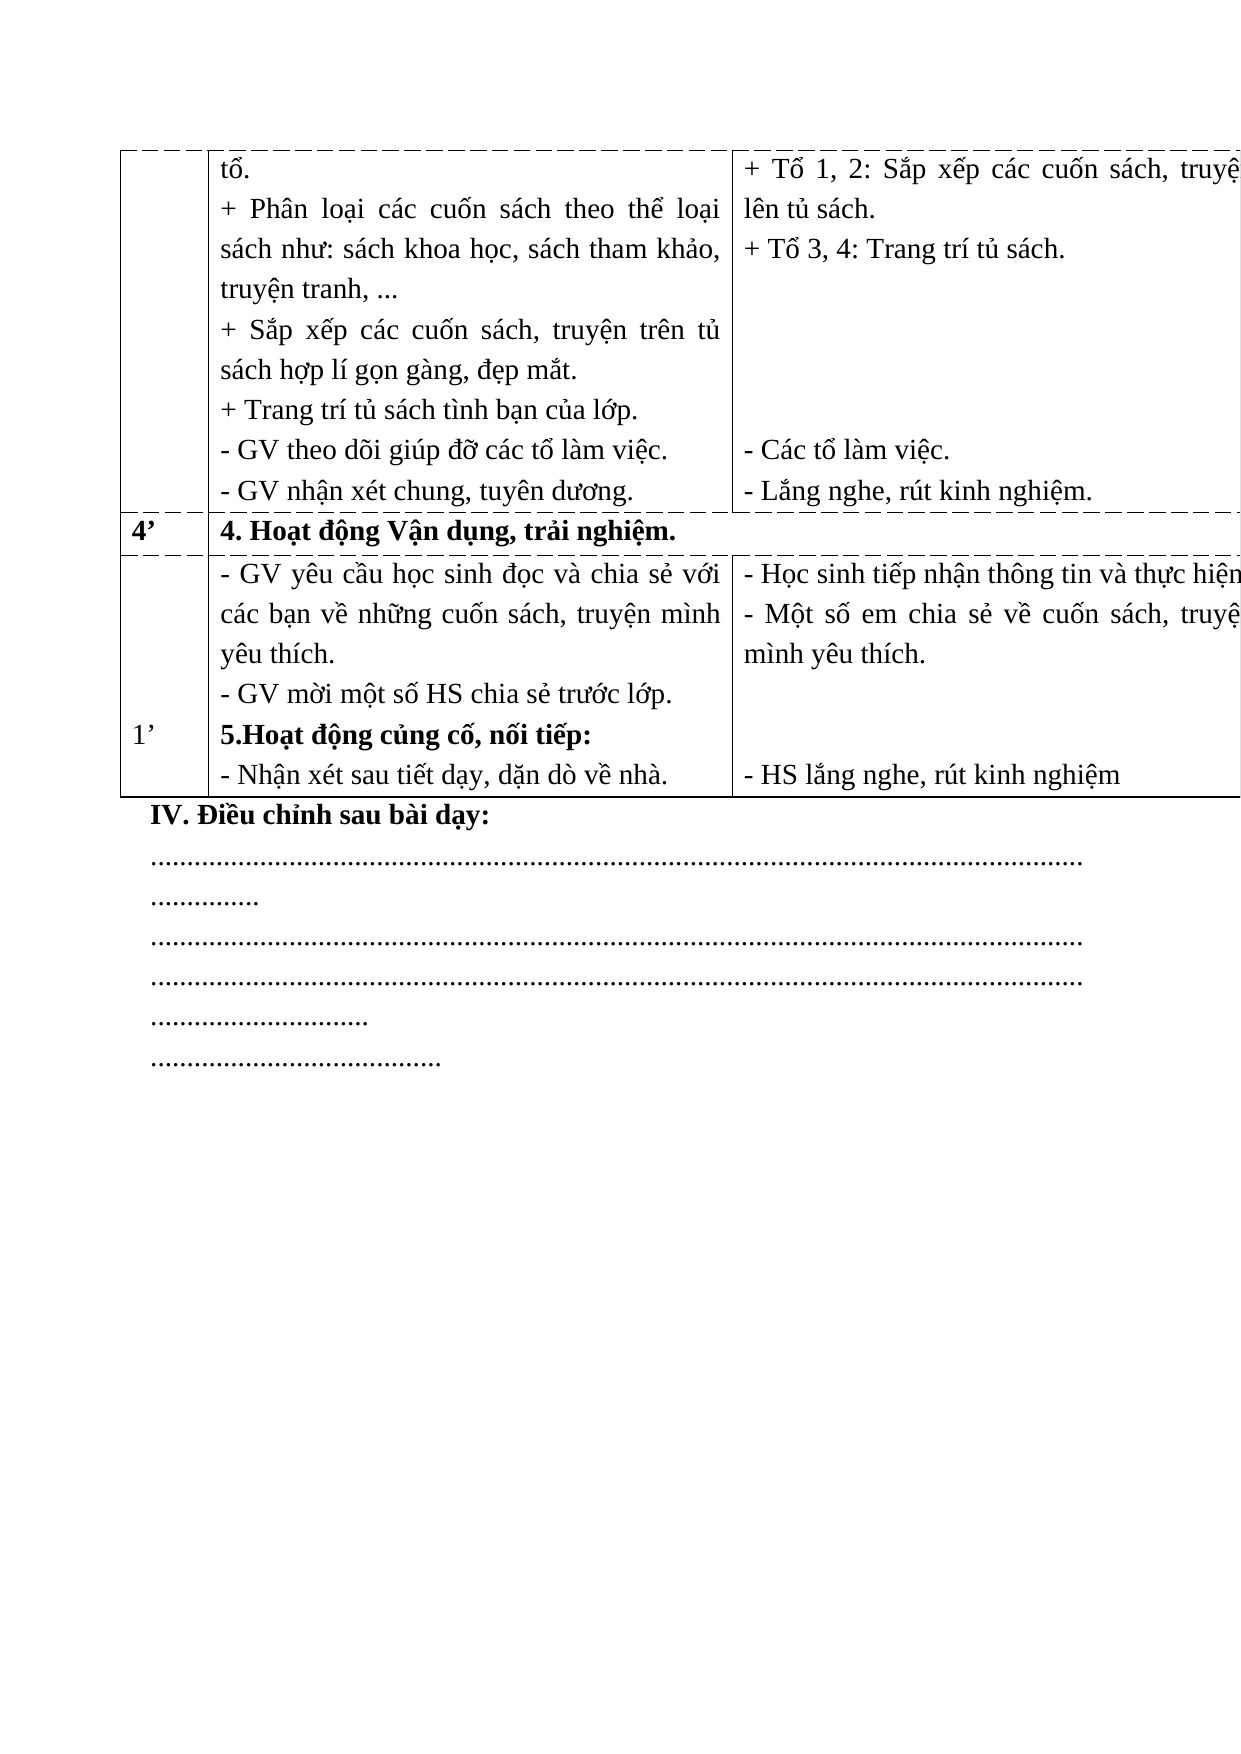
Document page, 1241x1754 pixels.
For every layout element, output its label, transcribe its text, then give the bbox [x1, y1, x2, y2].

table_cell [121, 150, 208, 512]
table_cell 1’ [121, 555, 208, 796]
table_cell - Học sinh tiếp nhận thông tin và thực hiện - Một số em chia sẻ về cuốn sách, truyện mình yêu thích. - HS lắng nghe, rút kinh nghiệm [733, 555, 1240, 796]
text ............................................................................................................................................... [150, 838, 1090, 911]
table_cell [733, 150, 1240, 512]
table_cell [209, 150, 732, 512]
text .............................................................................................................................................................................................................................................................................................. [150, 918, 1090, 1032]
table_cell - GV yêu cầu học sinh đọc và chia sẻ với các bạn về những cuốn sách, truyện mình yêu thích. - GV mời một số HS chia sẻ trước lớp. 5.Hoạt động củng cố, nối tiếp: - Nhận xét sau tiết dạy, dặn dò về nhà. [209, 555, 732, 796]
table_cell 4’ [121, 512, 208, 555]
table_cell 4. Hoạt động Vận dụng, trải nghiệm. [209, 512, 1240, 555]
text IV. Điều chỉnh sau bài dạy: [150, 798, 1090, 831]
text ........................................ [150, 1039, 1090, 1072]
